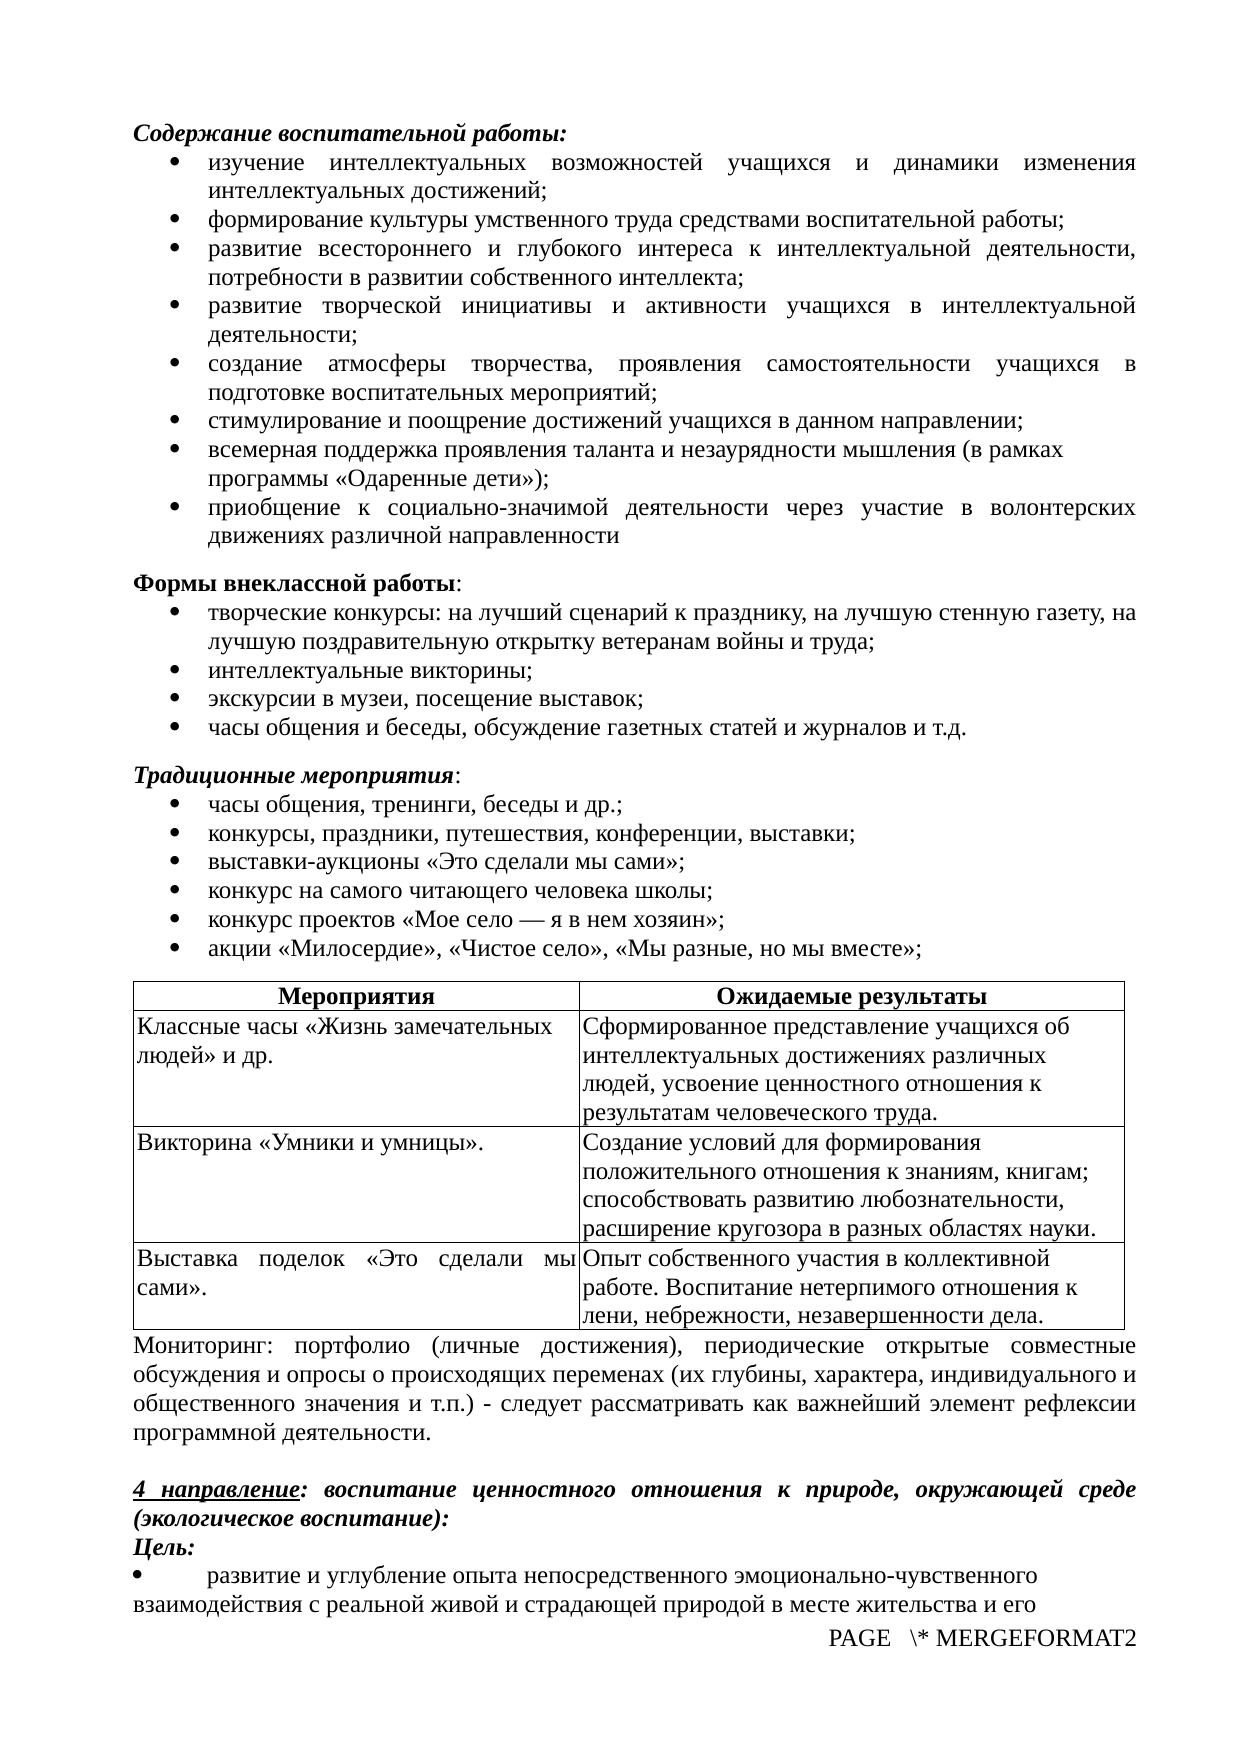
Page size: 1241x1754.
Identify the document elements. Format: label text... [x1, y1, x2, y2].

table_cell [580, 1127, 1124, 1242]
text Содержание воспитательной работы: [133, 118, 1137, 147]
text 4 направление: воспитание ценностного отношения к природе, окружающей среде (экологическое воспитание): [133, 1474, 1137, 1532]
list формирование культуры умственного труда средствами воспитательной работы; [170, 204, 1137, 233]
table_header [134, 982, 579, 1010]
list творческие конкурсы: на лучший сценарий к празднику, на лучшую стенную газету, на лучшую поздравительную открытку ветеранам войны и труда; [170, 597, 1137, 655]
text Цель: [133, 1532, 1137, 1560]
text Формы внеклассной работы: [133, 568, 1137, 597]
list конкурс проектов «Мое село — я в нем хозяин»; [170, 904, 1137, 933]
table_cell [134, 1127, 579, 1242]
list экскурсии в музеи, посещение выставок; [170, 683, 1137, 712]
text Традиционные мероприятия: [133, 760, 1137, 789]
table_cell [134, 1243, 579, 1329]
list акции «Милосердие», «Чистое село», «Мы разные, но мы вместе»; [170, 933, 1137, 961]
list выставки-аукционы «Это сделали мы сами»; [170, 846, 1137, 875]
text Мониторинг: портфолио (личные достижения), периодические открытые совместные обсуждения и опросы о происходящих переменах (их глубины, характера, индивидуального и общественного значения и т.п.) - следует рассматривать как важнейший элемент рефлексии программной деятельности. [133, 1330, 1137, 1445]
list часы общения, тренинги, беседы и др.; [170, 789, 1137, 818]
list создание атмосферы творчества, проявления самостоятельности учащихся в подготовке воспитательных мероприятий; [170, 348, 1137, 406]
list развитие и углубление опыта непосредственного эмоционально-чувственного [133, 1560, 1137, 1589]
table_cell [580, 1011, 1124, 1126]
list всемерная поддержка проявления таланта и незаурядности мышления (в рамках [170, 434, 1137, 463]
list интеллектуальные викторины; [170, 655, 1137, 683]
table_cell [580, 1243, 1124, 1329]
list приобщение к социально-значимой деятельности через участие в волонтерских движениях различной направленности [170, 492, 1137, 549]
list конкурсы, праздники, путешествия, конференции, выставки; [170, 818, 1137, 846]
text программы «Одаренные дети»); [208, 463, 1137, 492]
list стимулирование и поощрение достижений учащихся в данном направлении; [170, 406, 1137, 434]
list конкурс на самого читающего человека школы; [170, 875, 1137, 904]
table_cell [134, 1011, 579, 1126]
list часы общения и беседы, обсуждение газетных статей и журналов и т.д. [170, 712, 1137, 741]
text взаимодействия с реальной живой и страдающей природой в месте жительства и его [133, 1589, 1137, 1618]
list развитие творческой инициативы и активности учащихся в интеллектуальной деятельности; [170, 291, 1137, 348]
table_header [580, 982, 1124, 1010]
list развитие всестороннего и глубокого интереса к интеллектуальной деятельности, потребности в развитии собственного интеллекта; [170, 233, 1137, 291]
list изучение интеллектуальных возможностей учащихся и динамики изменения интеллектуальных достижений; [170, 147, 1137, 204]
